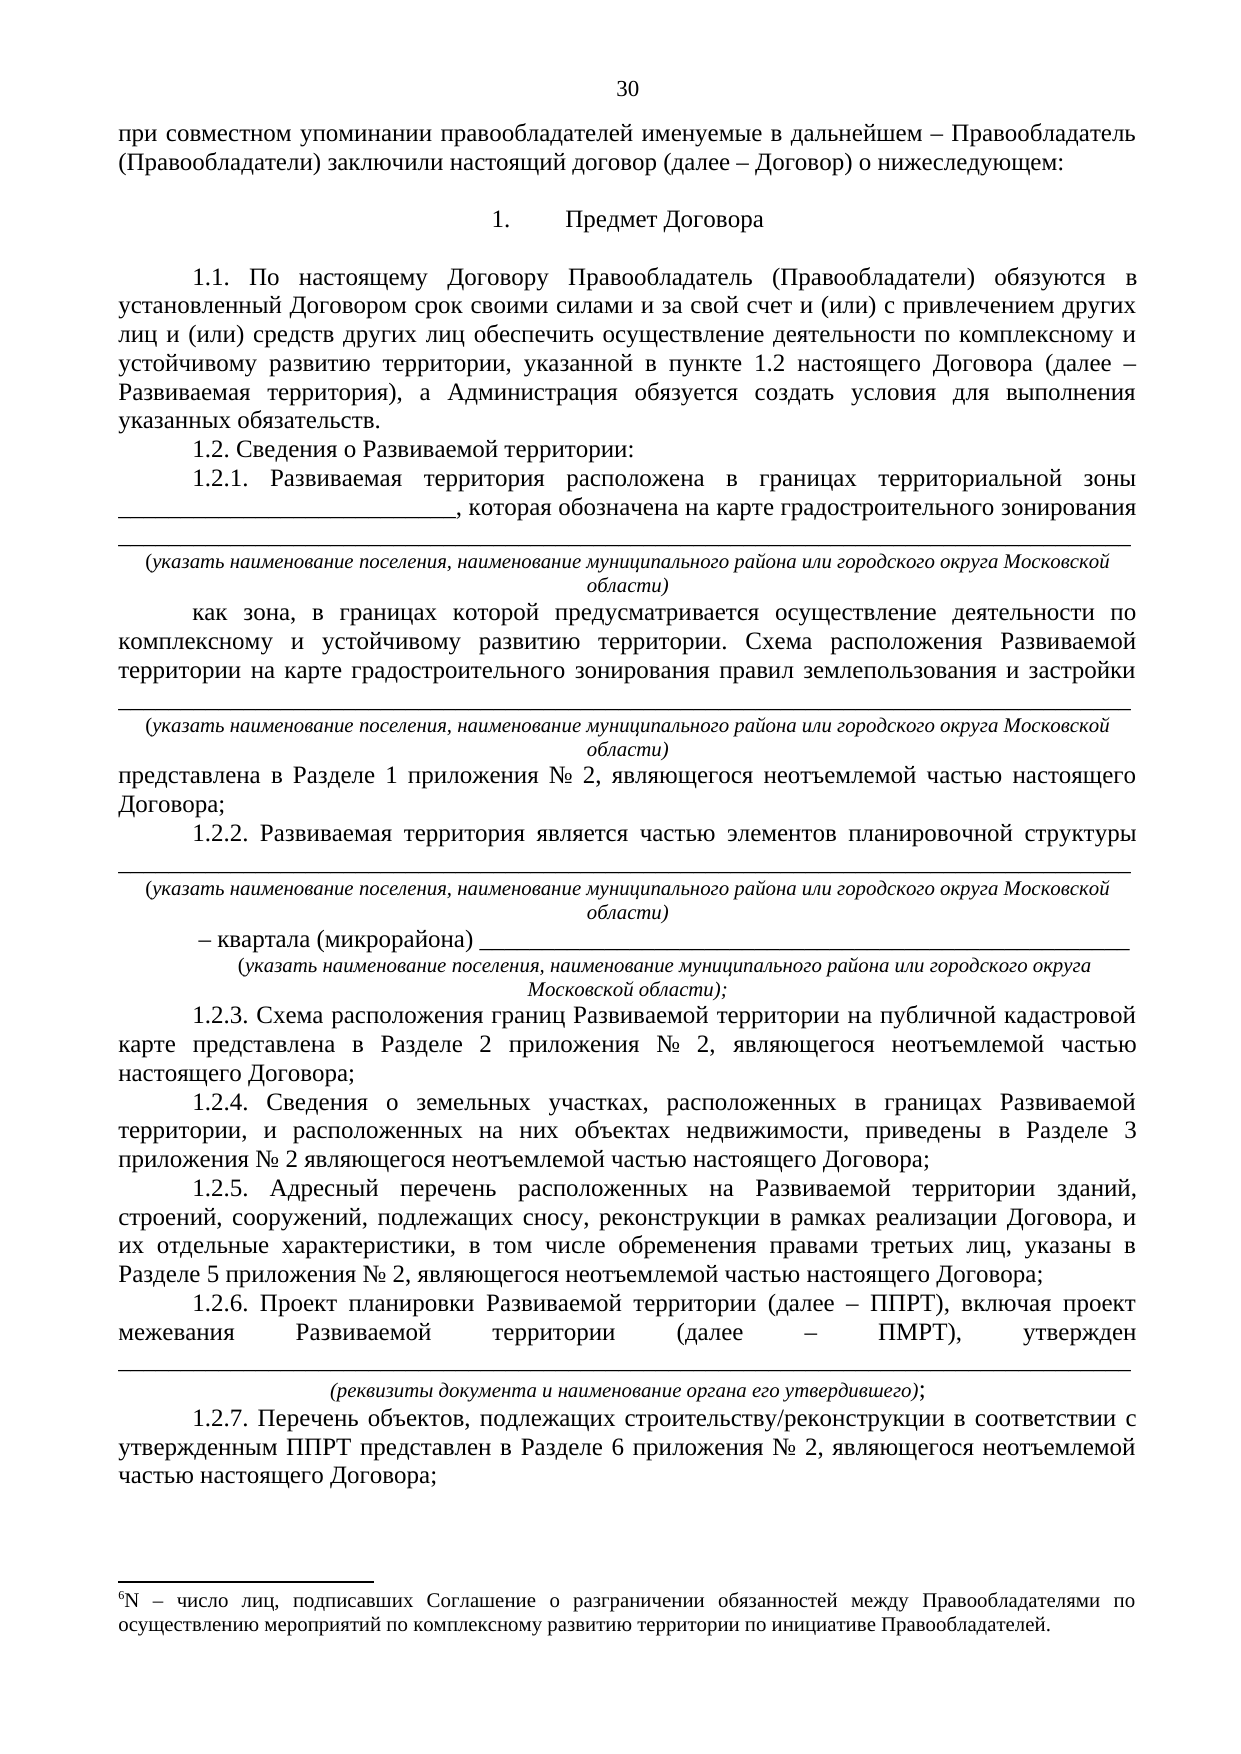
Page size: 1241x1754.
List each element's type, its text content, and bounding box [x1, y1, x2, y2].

text при совместном упоминании правообладателей именуемые в дальнейшем – Правообладатель (Правообладатели) заключили настоящий договор (далее – Договор) о нижеследующем: [118, 118, 1137, 176]
text 1.2.3. Схема расположения границ Развиваемой территории на публичной кадастровой карте представлена в Разделе 2 приложения № 2, являющегося неотъемлемой частью настоящего Договора; [118, 1001, 1137, 1087]
text – квартала (микрорайона) ____________________________________________________ [118, 924, 1137, 952]
text (указать наименование поселения, наименование муниципального района или городского округа Московской области); [118, 952, 1137, 1001]
text 1.2.1. Развиваемая территория расположена в границах территориальной зоны ___________________________, которая обозначена на карте градостроительного зонирования _________________________________________________________________________________ [118, 463, 1137, 549]
text 1.2.6. Проект планировки Развиваемой территории (далее – ППРТ), включая проект межевания Развиваемой территории (далее – ПМРТ), утвержден _________________________________________________________________________________ [118, 1288, 1137, 1374]
text (указать наименование поселения, наименование муниципального района или городского округа Московской области) [118, 876, 1137, 924]
text (указать наименование поселения, наименование муниципального района или городского округа Московской области) [118, 712, 1137, 761]
text 1.2.2. Развиваемая территория является частью элементов планировочной структуры _________________________________________________________________________________ [118, 818, 1137, 876]
text 1.2.5. Адресный перечень расположенных на Развиваемой территории зданий, строений, сооружений, подлежащих сносу, реконструкции в рамках реализации Договора, и их отдельные характеристики, в том числе обременения правами третьих лиц, указаны в Разделе 5 приложения № 2, являющегося неотъемлемой частью настоящего Договора; [118, 1173, 1137, 1288]
list Предмет Договора [118, 204, 1137, 233]
text 1.2.4. Сведения о земельных участках, расположенных в границах Развиваемой территории, и расположенных на них объектах недвижимости, приведены в Разделе 3 приложения № 2 являющегося неотъемлемой частью настоящего Договора; [118, 1087, 1137, 1173]
text представлена в Разделе 1 приложения № 2, являющегося неотъемлемой частью настоящего Договора; [118, 761, 1137, 818]
text (реквизиты документа и наименование органа его утвердившего); [118, 1374, 1137, 1403]
text 1.2.7. Перечень объектов, подлежащих строительству/реконструкции в соответствии с утвержденным ППРТ представлен в Разделе 6 приложения № 2, являющегося неотъемлемой частью настоящего Договора; [118, 1403, 1137, 1489]
text 1.2. Сведения о Развиваемой территории: [118, 434, 1137, 463]
text (указать наименование поселения, наименование муниципального района или городского округа Московской области) [118, 549, 1137, 597]
text 1.1. По настоящему Договору Правообладатель (Правообладатели) обязуются в установленный Договором срок своими силами и за свой счет и (или) с привлечением других лиц и (или) средств других лиц обеспечить осуществление деятельности по комплексному и устойчивому развитию территории, указанной в пункте 1.2 настоящего Договора (далее – Развиваемая территория), а Администрация обязуется создать условия для выполнения указанных обязательств. [118, 262, 1137, 434]
text как зона, в границах которой предусматривается осуществление деятельности по комплексному и устойчивому развитию территории. Схема расположения Развиваемой территории на карте градостроительного зонирования правил землепользования и застройки _________________________________________________________________________________ [118, 597, 1137, 712]
